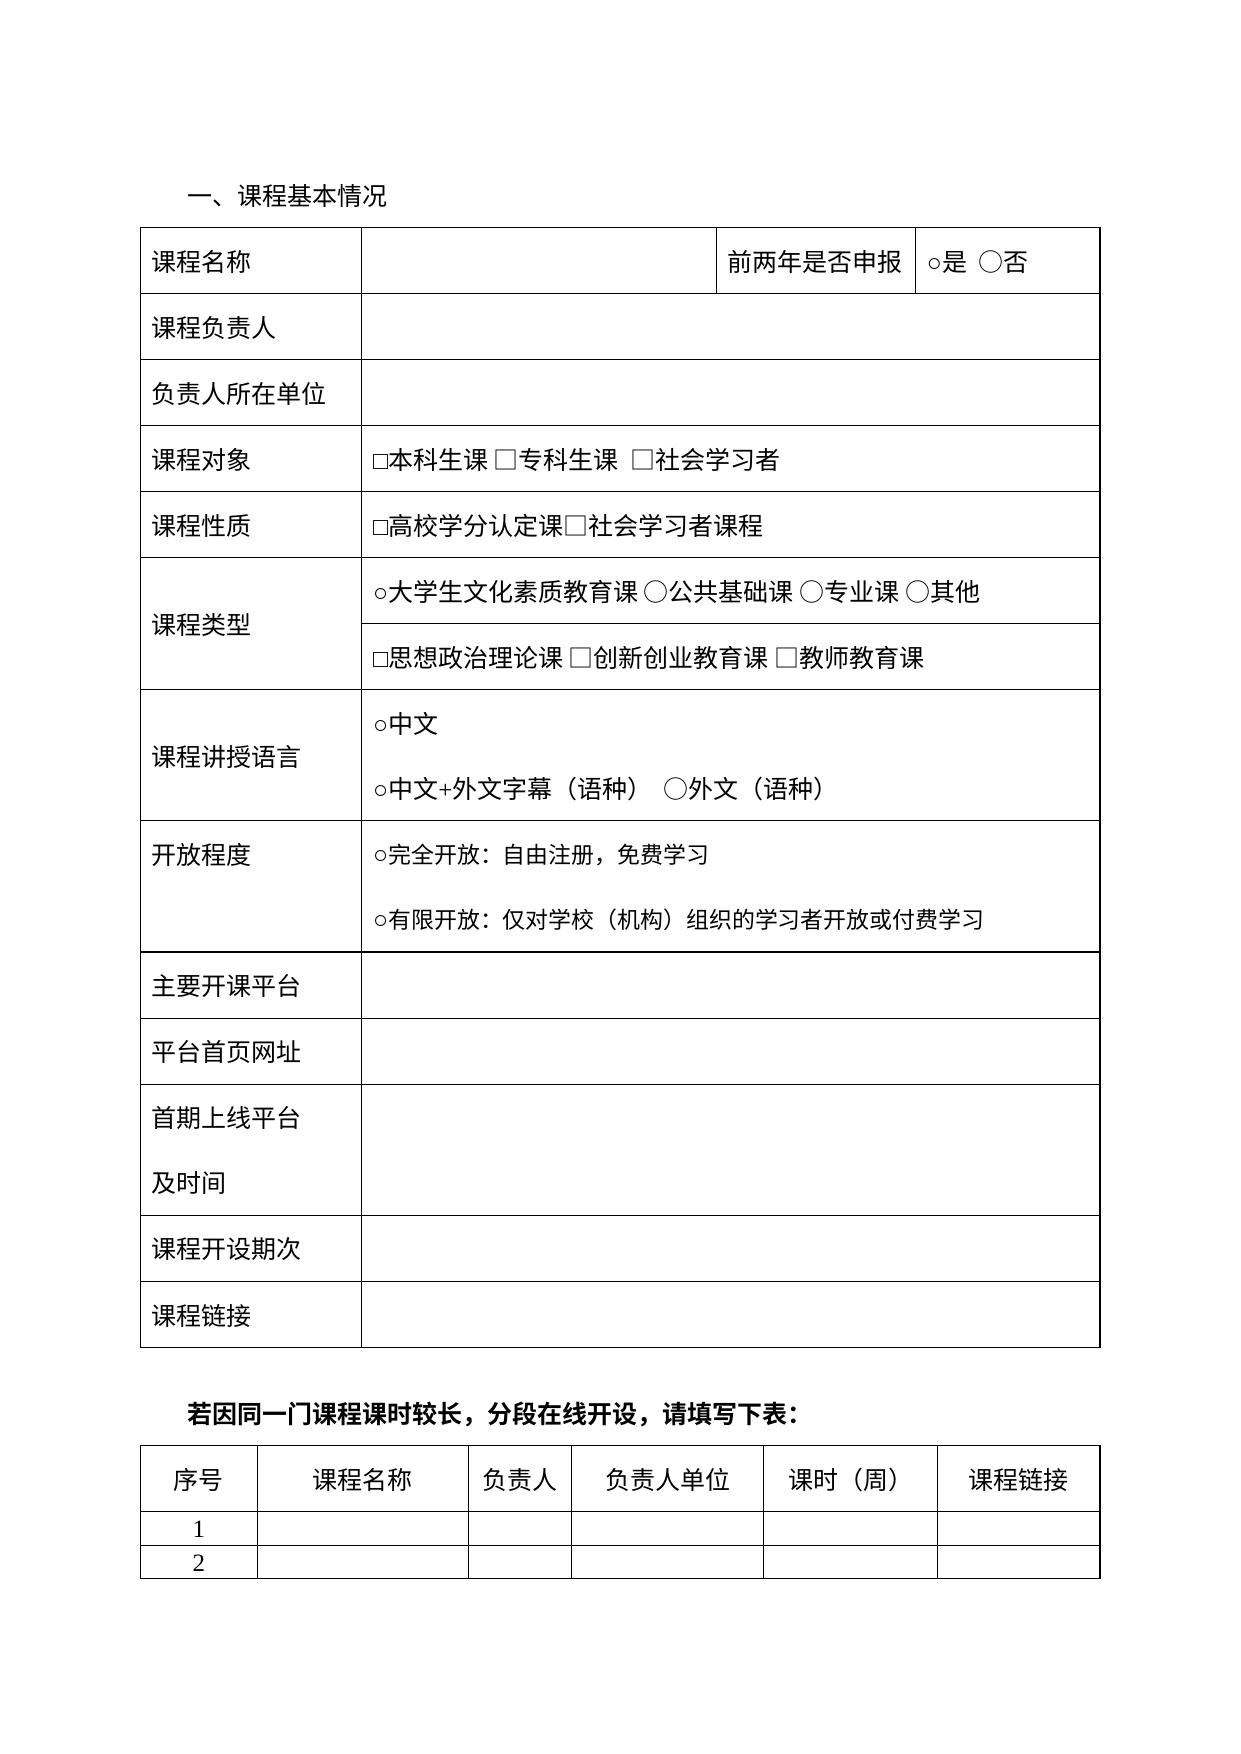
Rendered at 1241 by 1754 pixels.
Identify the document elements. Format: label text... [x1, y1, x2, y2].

table_cell 课程负责人 [141, 294, 361, 359]
table_header [362, 228, 716, 293]
table_header 课程名称 [258, 1446, 468, 1511]
table_cell 课程性质 [141, 492, 361, 557]
table_header 负责人 [469, 1446, 571, 1511]
table_cell [362, 953, 1099, 1017]
table_cell 主要开课平台 [141, 953, 361, 1017]
table_cell [469, 1512, 571, 1545]
table_cell [362, 360, 1099, 425]
table_cell ○完全开放：自由注册，免费学习 ○有限开放：仅对学校（机构）组织的学习者开放或付费学习 [362, 821, 1099, 951]
table_cell [362, 1282, 1099, 1347]
table_cell [258, 1546, 468, 1578]
table_cell [938, 1512, 1099, 1545]
table_cell □本科生课 □专科生课 □社会学习者 [362, 426, 1099, 491]
table_cell 1 [141, 1512, 257, 1545]
table_cell [362, 1216, 1099, 1281]
table_cell 开放程度 [141, 821, 361, 951]
table_cell □思想政治理论课 □创新创业教育课 □教师教育课 [362, 624, 1099, 689]
table_cell 课程对象 [141, 426, 361, 491]
table_cell 2 [141, 1546, 257, 1578]
table_cell □高校学分认定课□社会学习者课程 [362, 492, 1099, 557]
table_header 序号 [141, 1446, 257, 1511]
table_header ○是 ○否 [916, 228, 1099, 293]
table_header 课程链接 [938, 1446, 1099, 1511]
table_cell [764, 1512, 937, 1545]
text 一、课程基本情况 [187, 162, 1053, 227]
table_cell [362, 1019, 1099, 1083]
table_cell ○中文 ○中文+外文字幕（语种） ○外文（语种） [362, 690, 1099, 820]
table_cell 首期上线平台 及时间 [141, 1085, 361, 1214]
table_cell [362, 1085, 1099, 1214]
table_cell 课程讲授语言 [141, 690, 361, 820]
table_header 前两年是否申报 [717, 228, 915, 293]
table_cell ○大学生文化素质教育课 ○公共基础课 ○专业课 ○其他 [362, 558, 1099, 623]
table_cell [258, 1512, 468, 1545]
table_header 课程名称 [141, 228, 361, 293]
table_cell 负责人所在单位 [141, 360, 361, 425]
table_cell 平台首页网址 [141, 1019, 361, 1083]
table_cell [469, 1546, 571, 1578]
table_cell [764, 1546, 937, 1578]
table_cell 课程链接 [141, 1282, 361, 1347]
table_cell 课程开设期次 [141, 1216, 361, 1281]
table_cell [938, 1546, 1099, 1578]
table_cell [362, 294, 1099, 359]
table_cell [572, 1512, 763, 1545]
table_header 负责人单位 [572, 1446, 763, 1511]
table_header 课时（周） [764, 1446, 937, 1511]
text 若因同一门课程课时较长，分段在线开设，请填写下表： [187, 1380, 1053, 1445]
table_cell [572, 1546, 763, 1578]
table_cell 课程类型 [141, 558, 361, 689]
